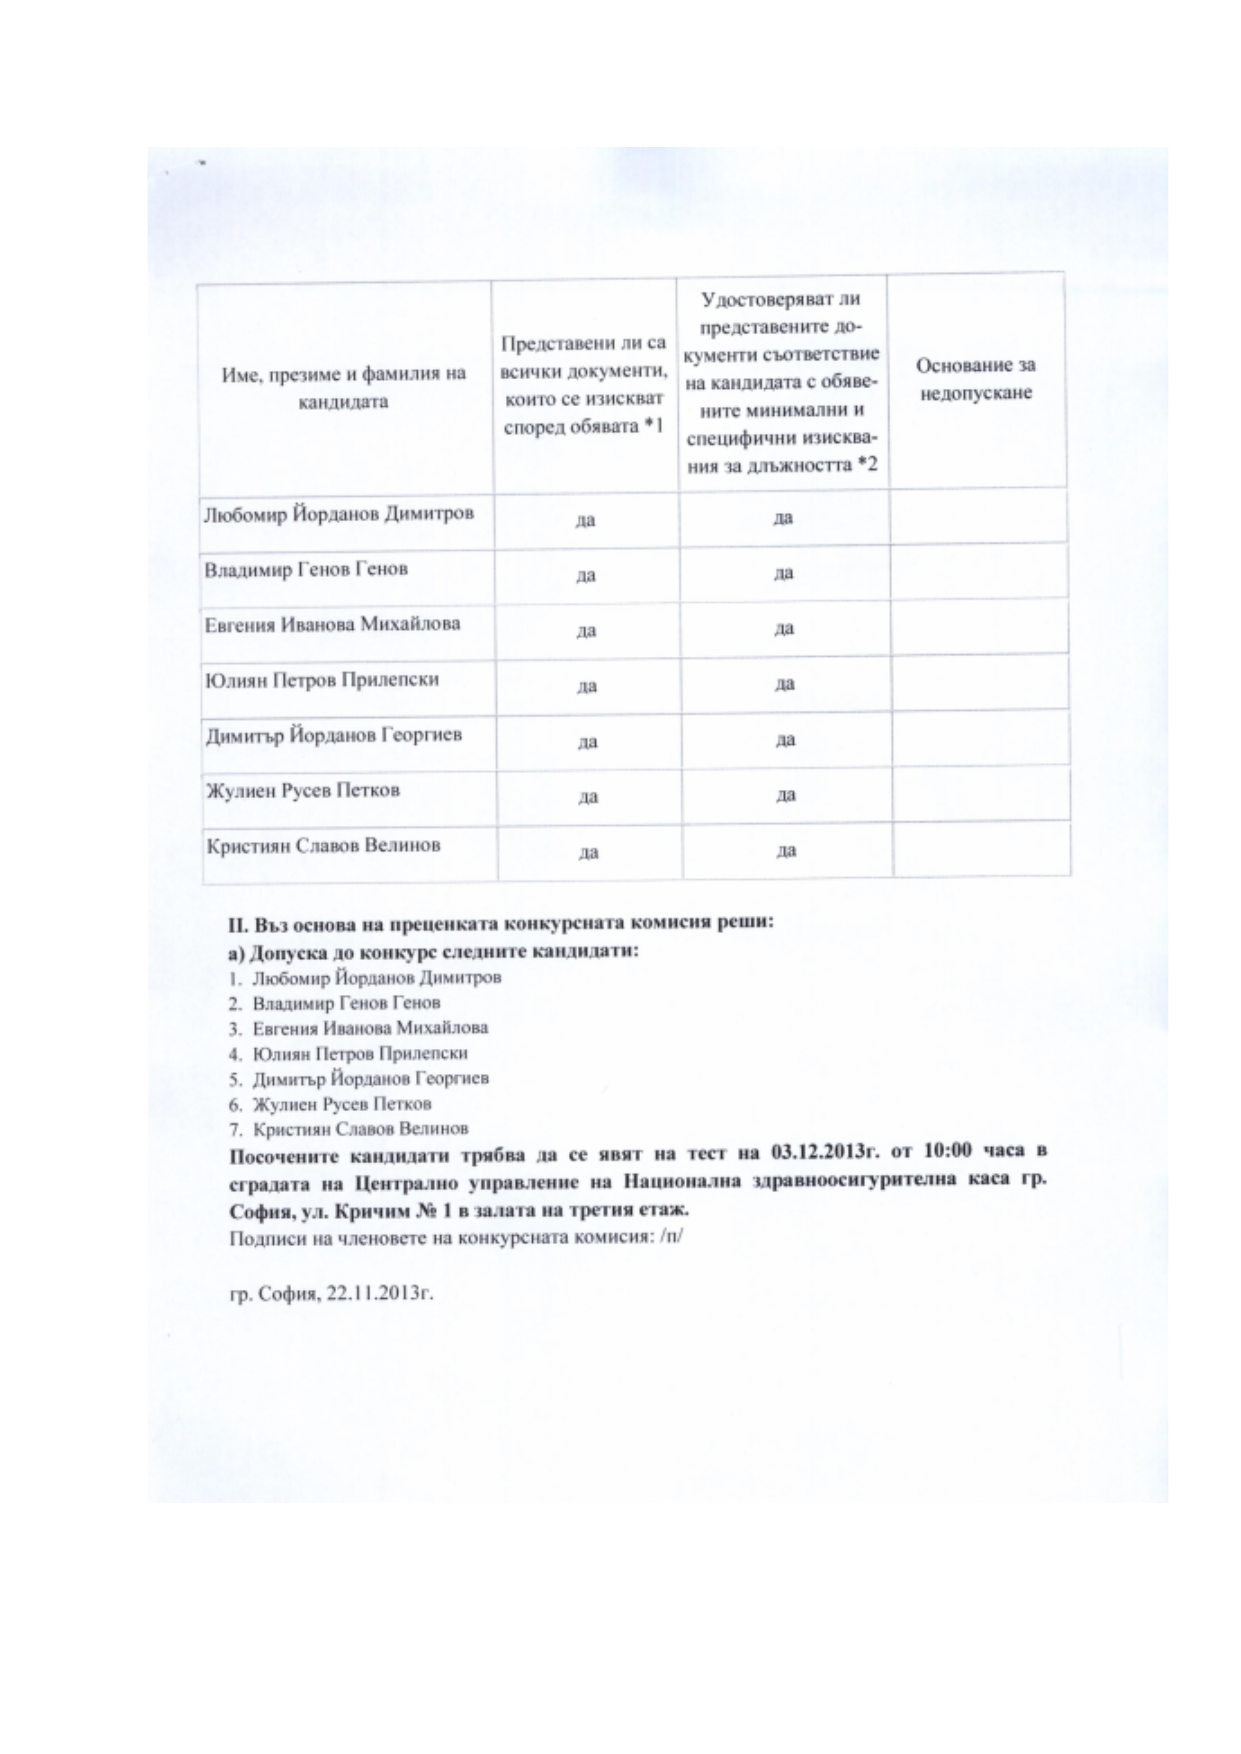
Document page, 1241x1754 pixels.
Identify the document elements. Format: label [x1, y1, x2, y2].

picture [147, 147, 1169, 1503]
